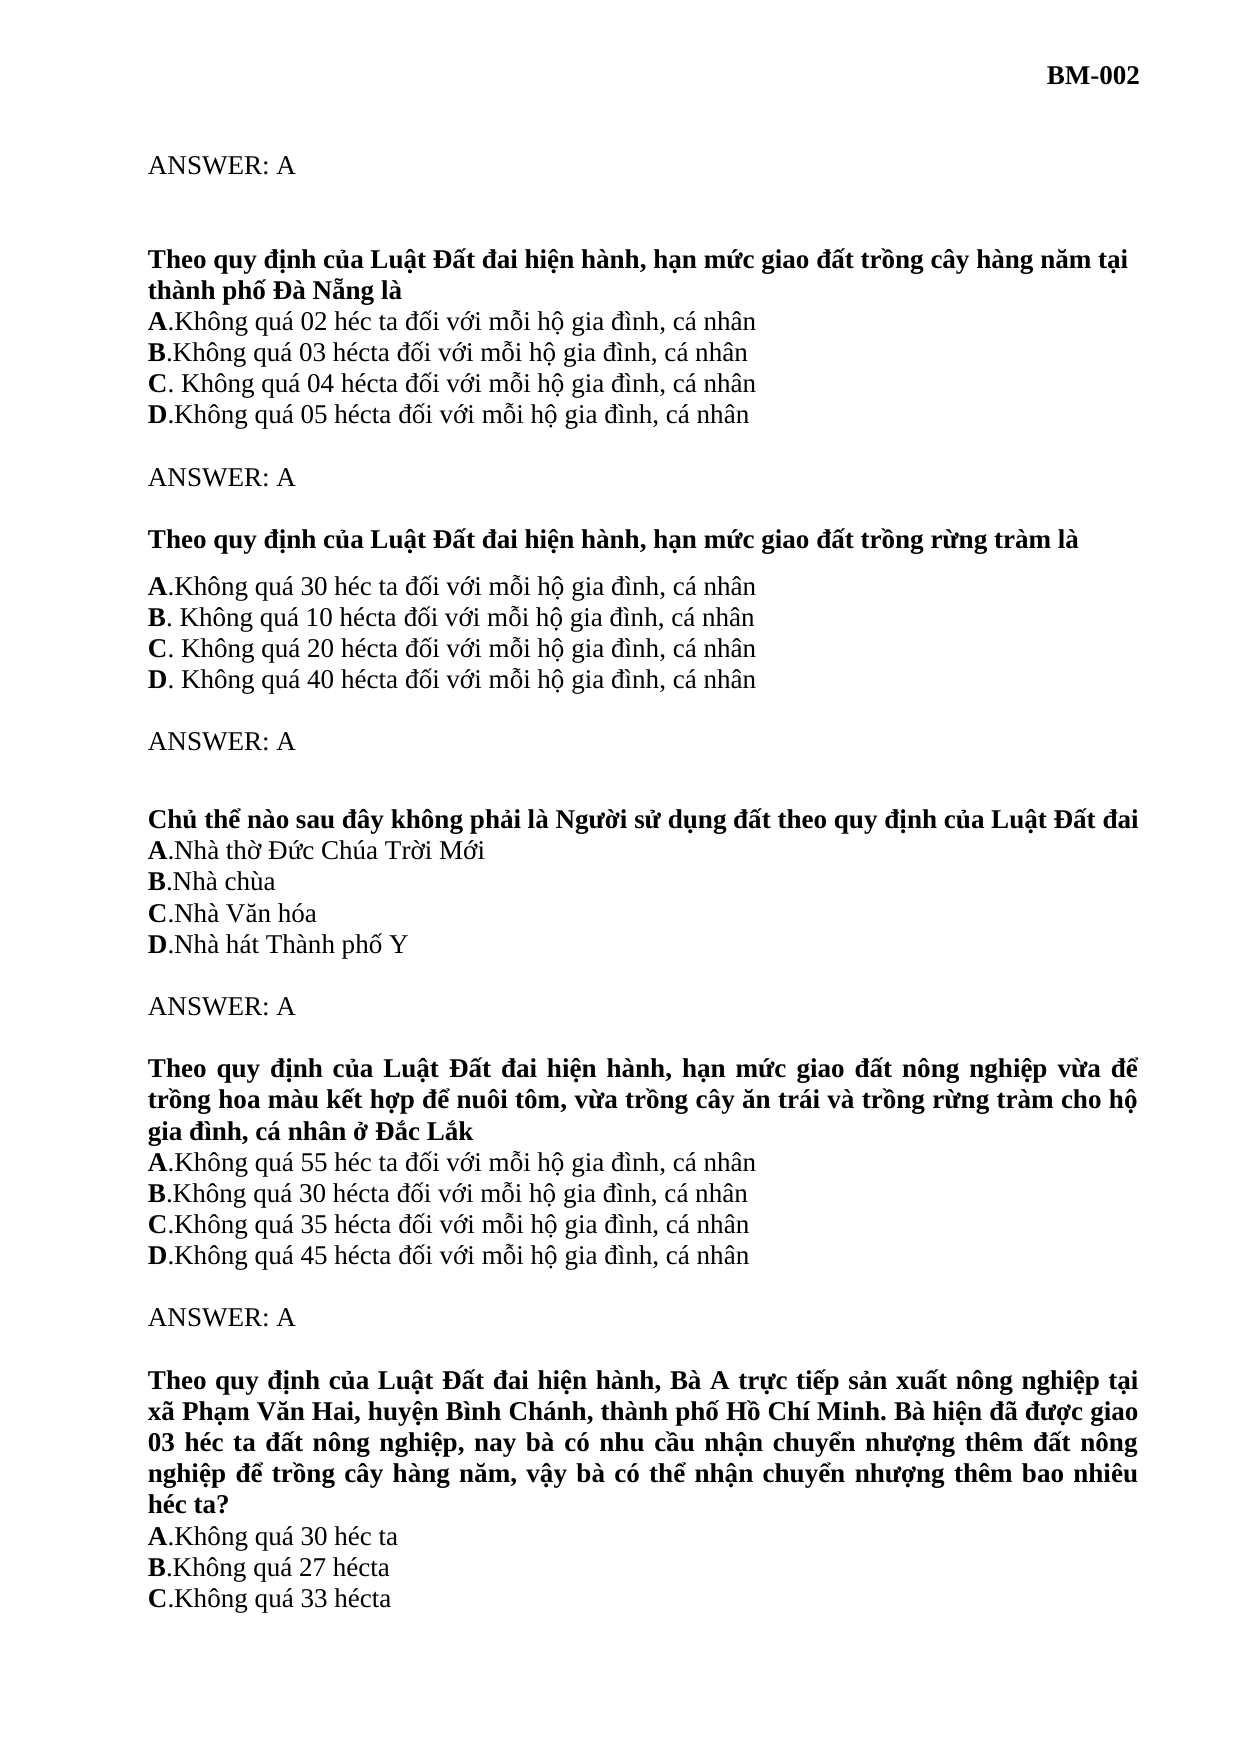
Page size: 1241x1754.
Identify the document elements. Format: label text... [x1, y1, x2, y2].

text A.Không quá 55 héc ta đối với mỗi hộ gia đình, cá nhân [148, 1146, 1140, 1177]
text C. Không quá 20 hécta đối với mỗi hộ gia đình, cá nhân [148, 632, 1140, 663]
text C.Không quá 33 hécta [148, 1582, 1140, 1613]
text D.Không quá 45 hécta đối với mỗi hộ gia đình, cá nhân [148, 1239, 1140, 1270]
text A.Không quá 30 héc ta [148, 1519, 1140, 1551]
text B. Không quá 10 hécta đối với mỗi hộ gia đình, cá nhân [148, 601, 1140, 632]
text B.Nhà chùa [148, 866, 1140, 897]
text B.Không quá 30 hécta đối với mỗi hộ gia đình, cá nhân [148, 1177, 1140, 1208]
text ANSWER: A [148, 149, 1140, 180]
text Theo quy định của Luật Đất đai hiện hành, hạn mức giao đất nông nghiệp vừa để trồng hoa màu kết hợp để nuôi tôm, vừa trồng cây ăn trái và trồng rừng tràm cho hộ gia đình, cá nhân ở Đắc Lắk [148, 1052, 1140, 1146]
text B.Không quá 03 hécta đối với mỗi hộ gia đình, cá nhân [148, 336, 1140, 367]
text C. Không quá 04 hécta đối với mỗi hộ gia đình, cá nhân [148, 367, 1140, 398]
text A.Không quá 30 héc ta đối với mỗi hộ gia đình, cá nhân [148, 570, 1140, 601]
text B.Không quá 27 hécta [148, 1551, 1140, 1582]
text C.Không quá 35 hécta đối với mỗi hộ gia đình, cá nhân [148, 1208, 1140, 1239]
text Theo quy định của Luật Đất đai hiện hành, hạn mức giao đất trồng rừng tràm là [148, 523, 1140, 554]
text ANSWER: A [148, 990, 1140, 1021]
text C.Nhà Văn hóa [148, 897, 1140, 928]
text Theo quy định của Luật Đất đai hiện hành, hạn mức giao đất trồng cây hàng năm tại thành phố Đà Nẵng là [148, 243, 1140, 305]
text D.Nhà hát Thành phố Y [148, 928, 1140, 959]
text Theo quy định của Luật Đất đai hiện hành, Bà A trực tiếp sản xuất nông nghiệp tại xã Phạm Văn Hai, huyện Bình Chánh, thành phố Hồ Chí Minh. Bà hiện đã được giao 03 héc ta đất nông nghiệp, nay bà có nhu cầu nhận chuyển nhượng thêm đất nông nghiệp để trồng cây hàng năm, vậy bà có thể nhận chuyển nhượng thêm bao nhiêu héc ta? [148, 1364, 1140, 1519]
text ANSWER: A [148, 725, 1140, 757]
text ANSWER: A [148, 1302, 1140, 1333]
text Chủ thể nào sau đây không phải là Người sử dụng đất theo quy định của Luật Đất đai [148, 803, 1140, 834]
text ANSWER: A [148, 461, 1140, 492]
text D. Không quá 40 hécta đối với mỗi hộ gia đình, cá nhân [148, 663, 1140, 694]
text A.Nhà thờ Đức Chúa Trời Mới [148, 834, 1140, 866]
text A.Không quá 02 héc ta đối với mỗi hộ gia đình, cá nhân [148, 305, 1140, 336]
text D.Không quá 05 hécta đối với mỗi hộ gia đình, cá nhân [148, 398, 1140, 429]
